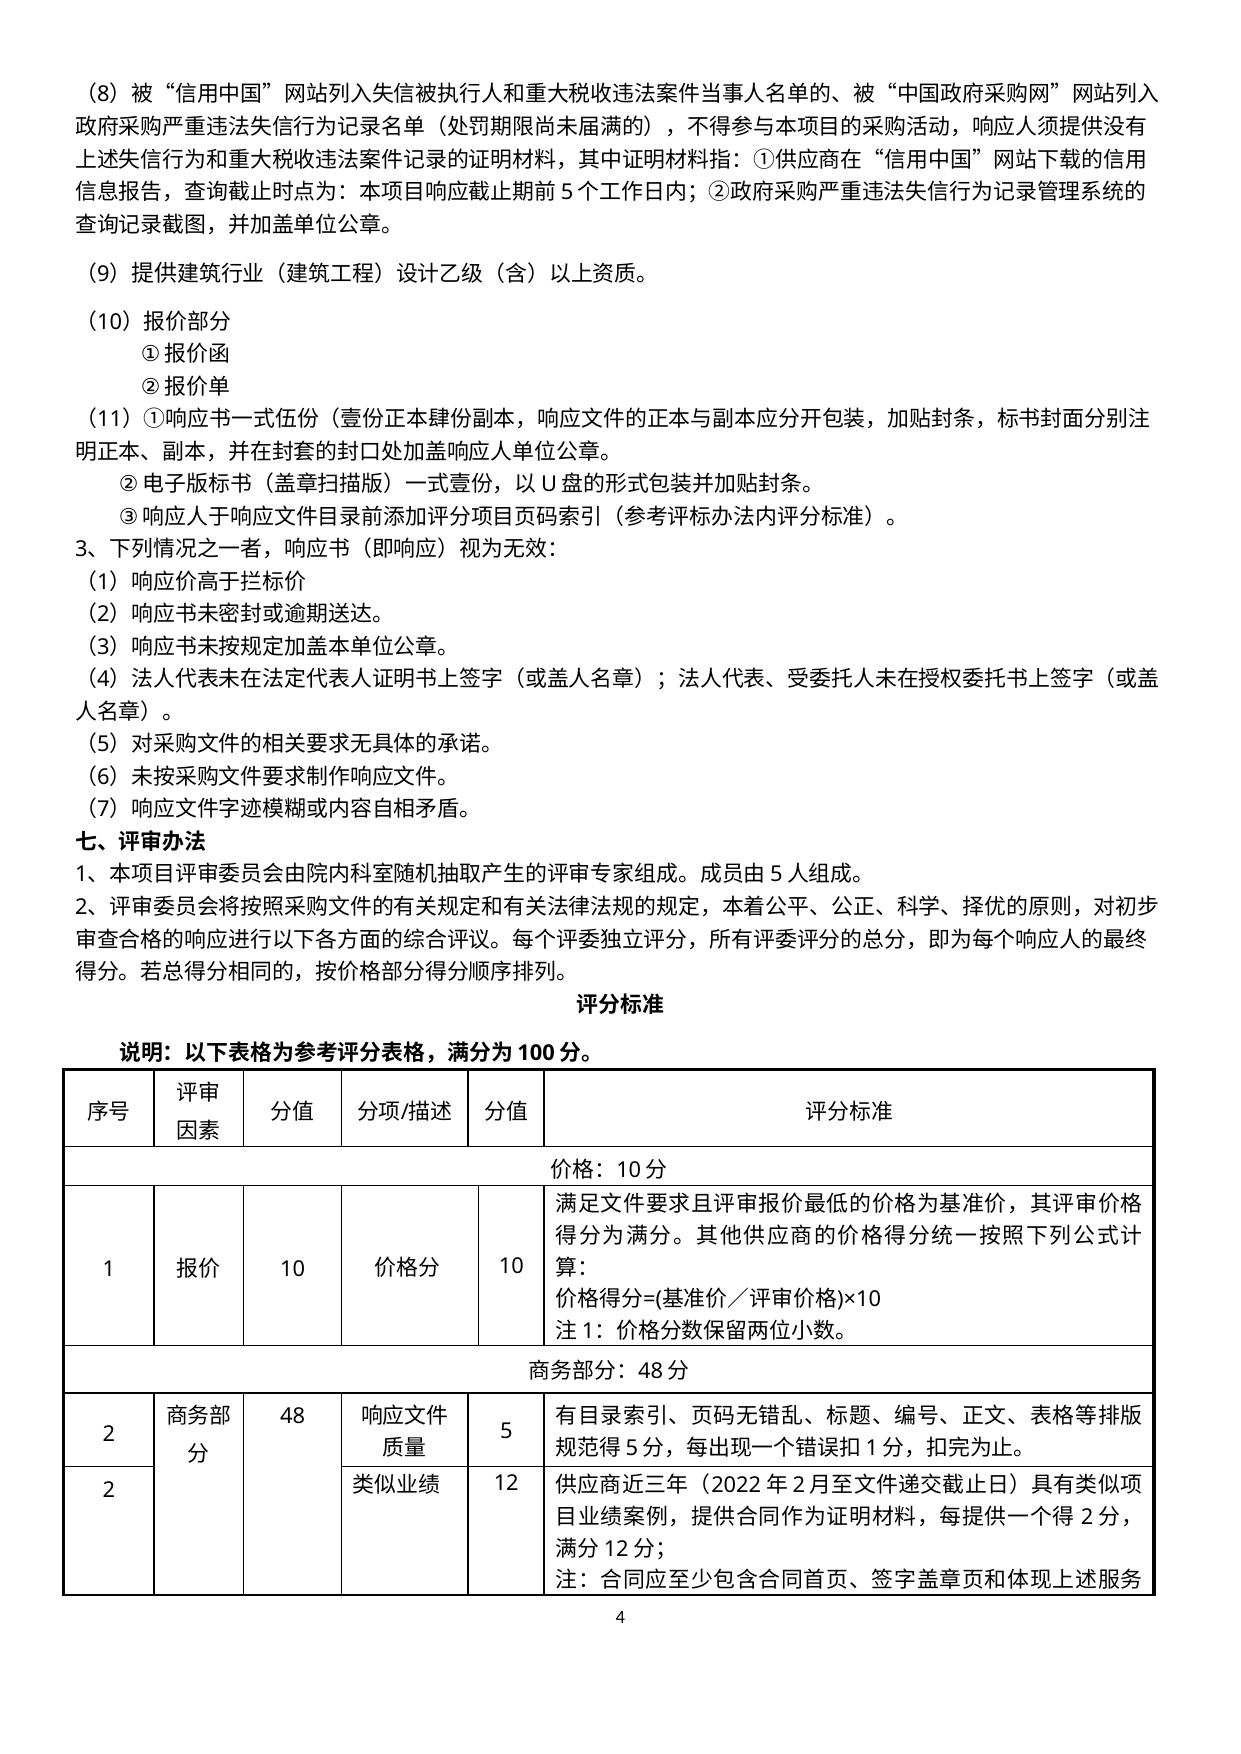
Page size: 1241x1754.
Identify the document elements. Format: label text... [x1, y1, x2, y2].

table_cell 48 [244, 1394, 341, 1594]
table_header 评审 因素 [155, 1071, 243, 1146]
text （1）响应价高于拦标价 [75, 564, 1165, 596]
table_header 分项/描述 [342, 1071, 467, 1146]
text （8）被“信用中国”网站列入失信被执行人和重大税收违法案件当事人名单的、被“中国政府采购网”网站列入政府采购严重违法失信行为记录名单（处罚期限尚未届满的），不得参与本项目的采购活动，响应人须提供没有上述失信行为和重大税收违法案件记录的证明材料，其中证明材料指：①供应商在“信用中国”网站下载的信用信息报告，查询截止时点为：本项目响应截止期前5个工作日内；②政府采购严重违法失信行为记录管理系统的查询记录截图，并加盖单位公章。 [75, 76, 1165, 239]
text （6）未按采购文件要求制作响应文件。 [75, 759, 1165, 791]
table_cell 价格分 [342, 1186, 478, 1345]
table_cell 10 [244, 1186, 341, 1345]
text ②报价单 [75, 369, 1165, 401]
table_cell 响应文件质量 [342, 1394, 467, 1466]
text （2）响应书未密封或逾期送达。 [75, 596, 1165, 629]
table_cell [545, 1467, 1152, 1594]
table_cell 10 [479, 1186, 543, 1345]
table_header 序号 [65, 1071, 153, 1146]
text （3）响应书未按规定加盖本单位公章。 [75, 629, 1165, 661]
table_header 评分标准 [545, 1071, 1152, 1146]
text 七、评审办法 [75, 824, 1165, 856]
text 说明：以下表格为参考评分表格，满分为100分。 [75, 1035, 1165, 1067]
text （11）①响应书一式伍份（壹份正本肆份副本，响应文件的正本与副本应分开包装，加贴封条，标书封面分别注明正本、副本，并在封套的封口处加盖响应人单位公章。 [75, 401, 1165, 466]
text 2、评审委员会将按照采购文件的有关规定和有关法律法规的规定，本着公平、公正、科学、择优的原则，对初步审查合格的响应进行以下各方面的综合评议。每个评委独立评分，所有评委评分的总分，即为每个响应人的最终得分。若总得分相同的，按价格部分得分顺序排列。 [75, 889, 1165, 986]
text 评分标准 [75, 986, 1165, 1019]
text （10）报价部分 [75, 304, 1165, 336]
table_cell 报价 [155, 1186, 243, 1345]
text ②电子版标书（盖章扫描版）一式壹份，以U盘的形式包装并加贴封条。 [75, 466, 1165, 499]
table_cell 2 [65, 1394, 153, 1466]
table_cell 商务部分 [155, 1394, 243, 1594]
table_cell 满足文件要求且评审报价最低的价格为基准价，其评审价格得分为满分。其他供应商的价格得分统一按照下列公式计算： 价格得分=(基准价／评审价格)×10 注1：价格分数保留两位小数。 [545, 1186, 1152, 1345]
table_cell 有目录索引、页码无错乱、标题、编号、正文、表格等排版规范得5分，每出现一个错误扣1分，扣完为止。 [545, 1394, 1152, 1466]
text （4）法人代表未在法定代表人证明书上签字（或盖人名章）；法人代表、受委托人未在授权委托书上签字（或盖人名章）。 [75, 661, 1165, 726]
text 1、本项目评审委员会由院内科室随机抽取产生的评审专家组成。成员由5人组成。 [75, 856, 1165, 889]
text （5）对采购文件的相关要求无具体的承诺。 [75, 726, 1165, 759]
text （7）响应文件字迹模糊或内容自相矛盾。 [75, 791, 1165, 824]
text 3、下列情况之一者，响应书（即响应）视为无效： [75, 531, 1165, 564]
text （9）提供建筑行业（建筑工程）设计乙级（含）以上资质。 [75, 239, 1165, 304]
table_cell 5 [469, 1394, 543, 1466]
table_cell 价格：10分 [65, 1147, 1152, 1184]
table_cell 商务部分：48分 [65, 1346, 1152, 1392]
text ③响应人于响应文件目录前添加评分项目页码索引（参考评标办法内评分标准）。 [75, 499, 1165, 531]
table_header 分值 [469, 1071, 543, 1146]
table_cell 1 [65, 1186, 153, 1345]
table_header 分值 [244, 1071, 341, 1146]
table_cell 2 [65, 1467, 153, 1594]
table_cell 12 [469, 1467, 543, 1594]
table_cell 类似业绩 [342, 1467, 467, 1594]
text ①报价函 [75, 336, 1165, 369]
